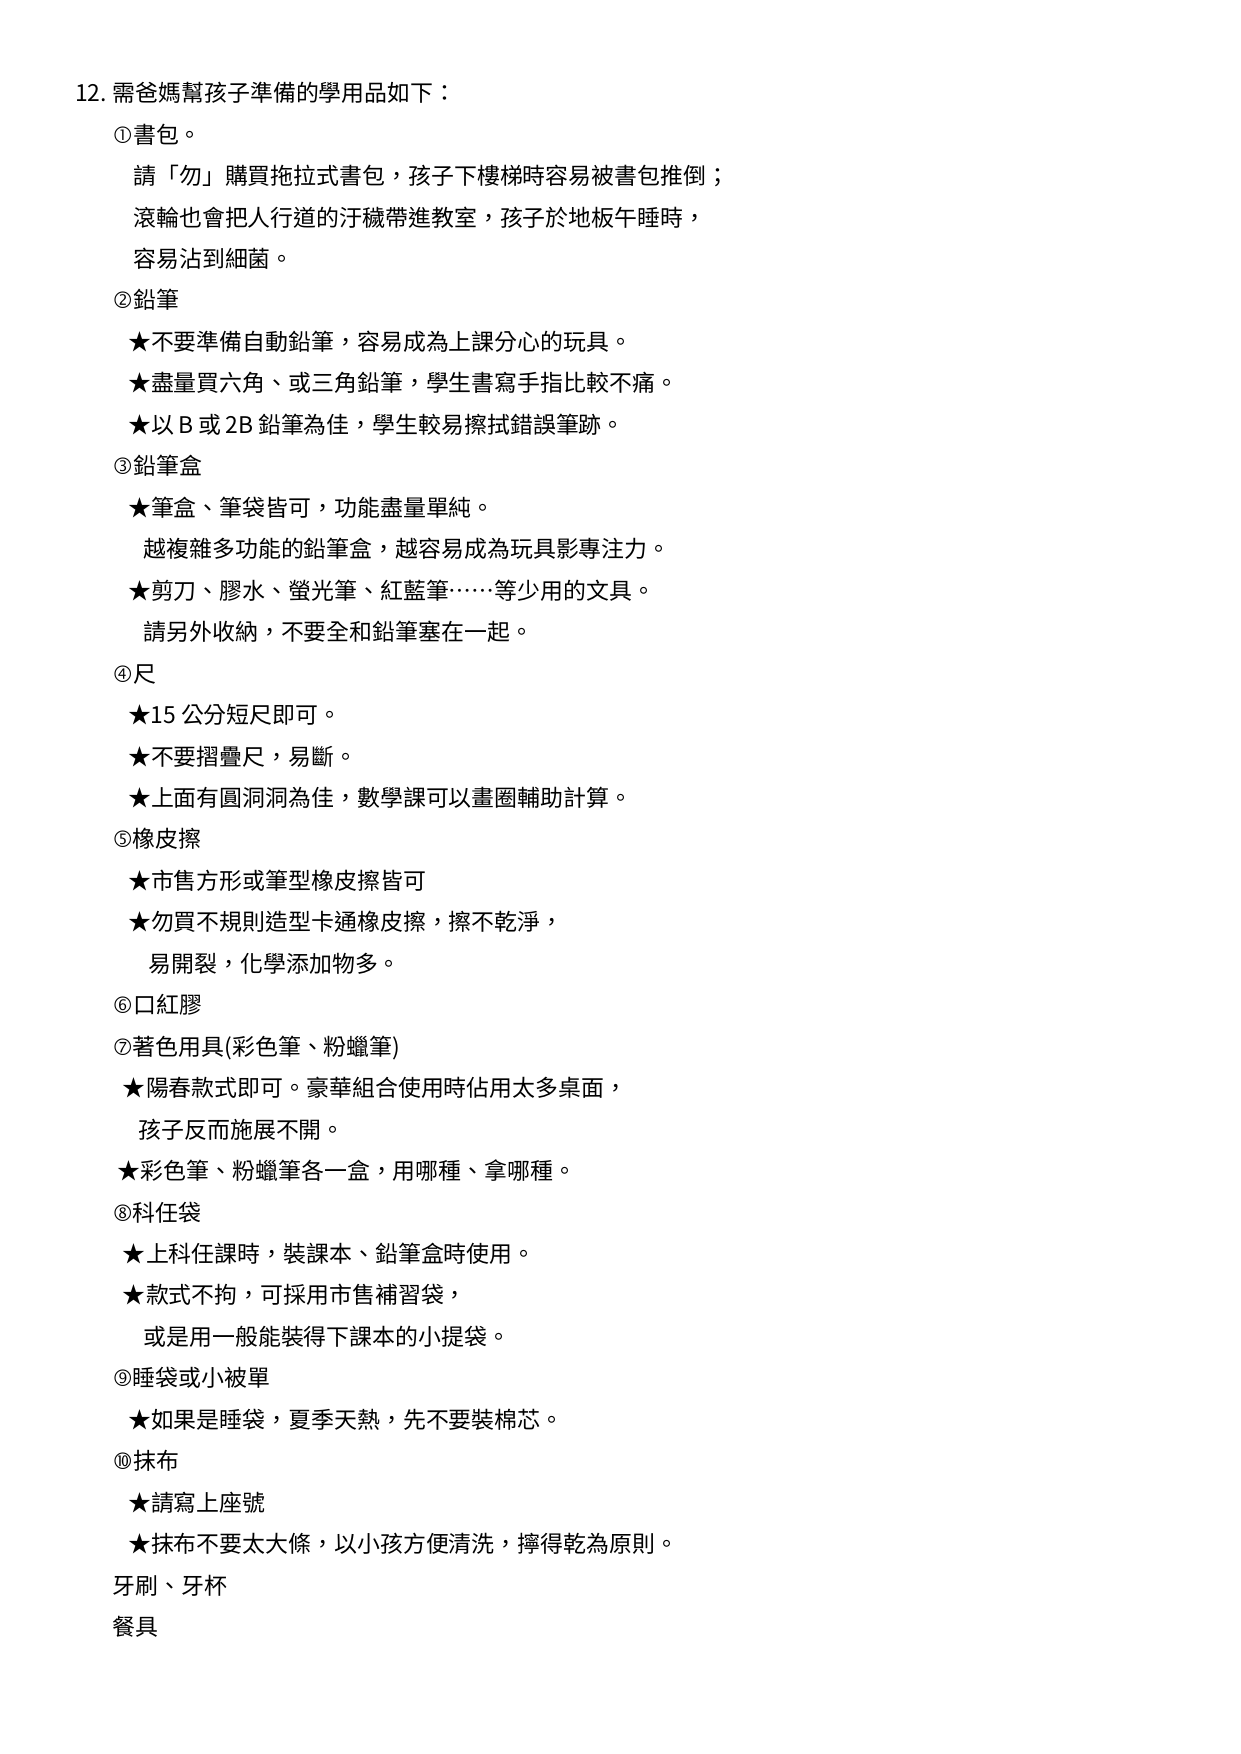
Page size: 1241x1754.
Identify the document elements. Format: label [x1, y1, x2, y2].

list [75, 75, 1165, 1642]
